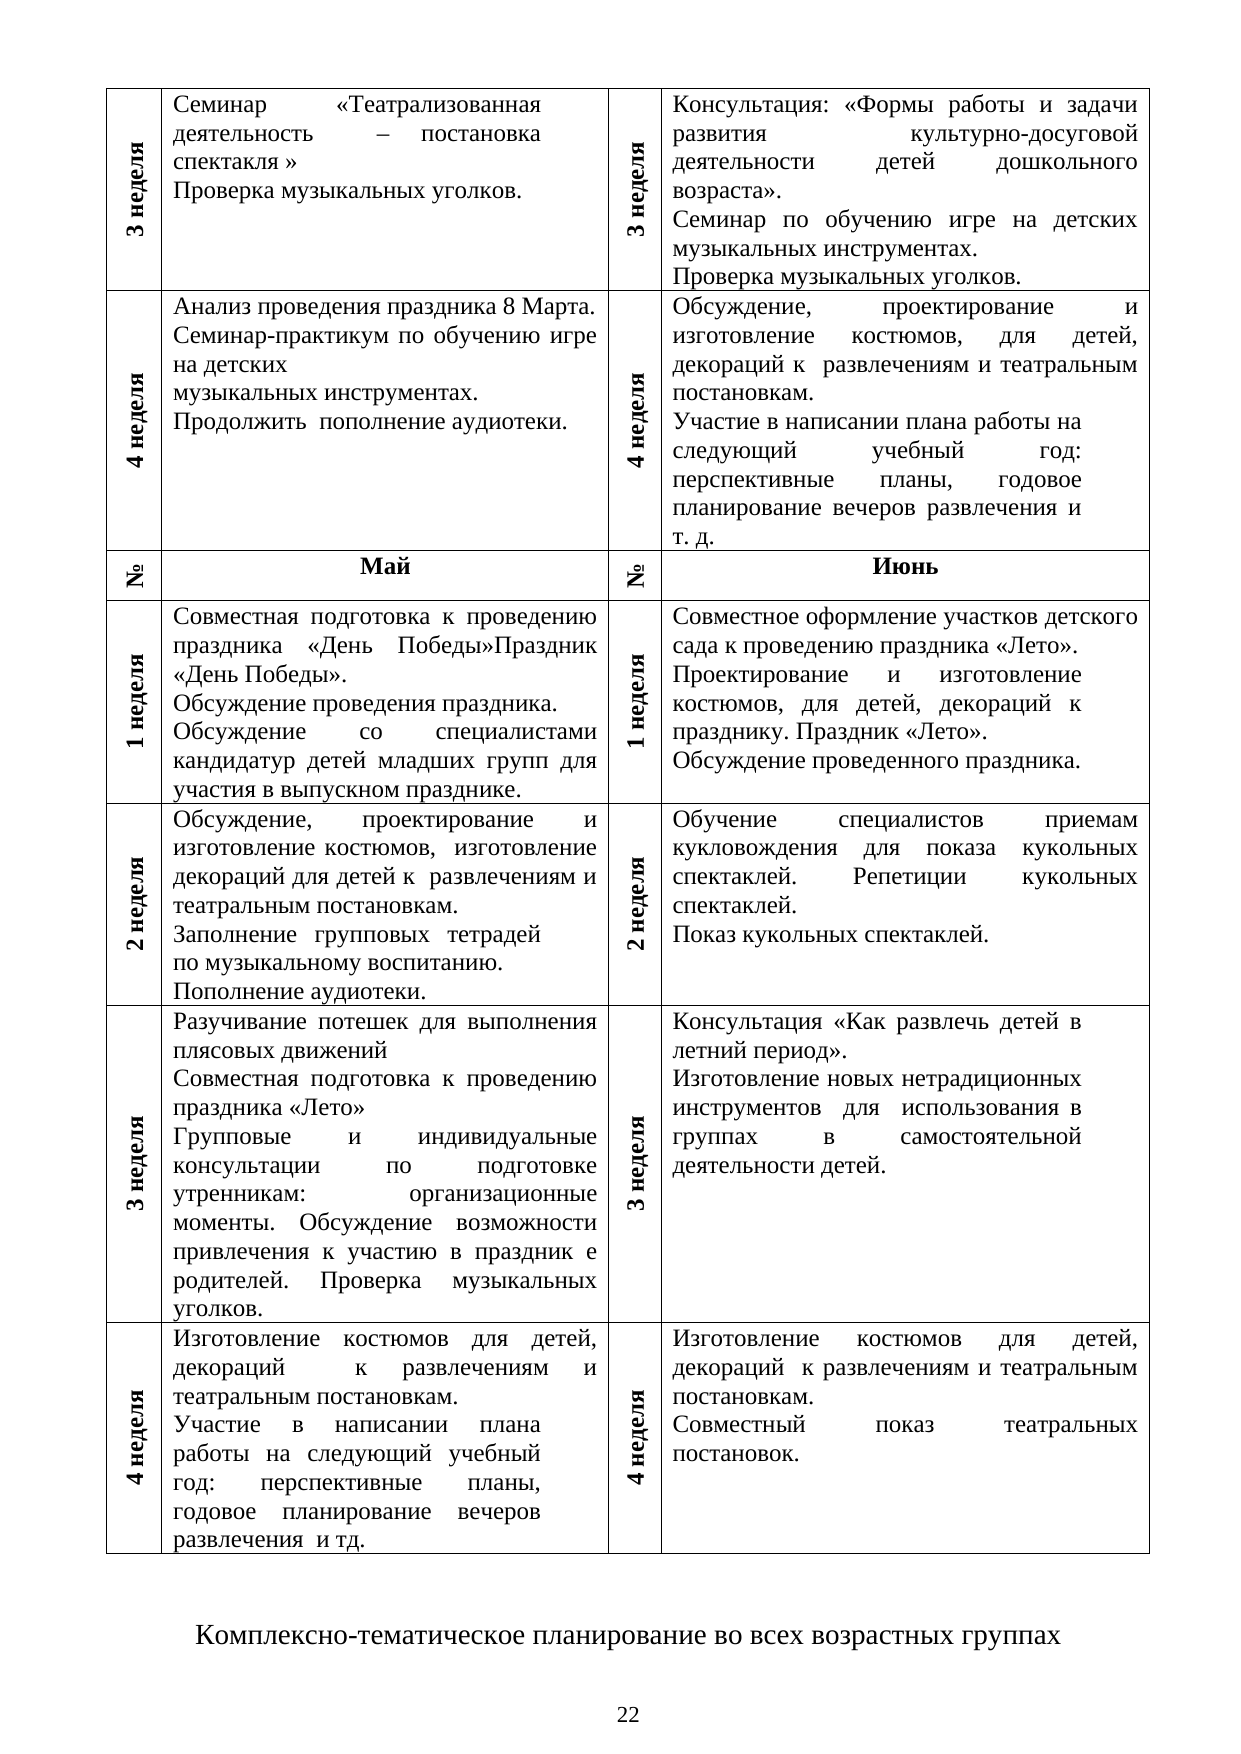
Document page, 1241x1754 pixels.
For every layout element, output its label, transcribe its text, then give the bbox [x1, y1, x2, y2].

table_cell 3 неделя [609, 89, 661, 290]
table_cell 4 неделя [609, 291, 661, 550]
table_cell Разучивание потешек для выполнения плясовых движений Совместная подготовка к проведению праздника «Лето» Групповые и индивидуальные консультации по подготовке утренникам: организационные моменты. Обсуждение возможности привлечения к участию в праздник е родителей. Проверка музыкальных уголков. [162, 1006, 608, 1322]
table_cell Консультация «Как развлечь детей в летний период». Изготовление новых нетрадиционных инструментов для использования в группах в самостоятельной деятельности детей. [662, 1006, 1149, 1322]
table_cell 1 неделя [107, 601, 161, 803]
table_cell Изготовление костюмов для детей, декораций к развлечениям и театральным постановкам. Совместный показ театральных постановок. [662, 1323, 1149, 1553]
table_cell 2 неделя [609, 804, 661, 1005]
table_cell 3 неделя [609, 1006, 661, 1322]
table_cell Обсуждение, проектирование и изготовление костюмов, изготовление декораций для детей к развлечениям и театральным постановкам. Заполнение групповых тетрадей по музыкальному воспитанию. Пополнение аудиотеки. [162, 804, 608, 1005]
table_cell 4 неделя [609, 1323, 661, 1553]
table_cell Июнь [662, 551, 1149, 600]
table_cell Анализ проведения праздника 8 Марта. Семинар-практикум по обучению игре на детских музыкальных инструментах. Продолжить пополнение аудиотеки. [162, 291, 608, 550]
table_cell Совместная подготовка к проведению праздника «День Победы»Праздник «День Победы». Обсуждение проведения праздника. Обсуждение со специалистами кандидатур детей младших групп для участия в выпускном празднике. [162, 601, 608, 803]
table_cell 3 неделя [107, 89, 161, 290]
table_cell 4 неделя [107, 291, 161, 550]
table_cell Обсуждение, проектирование и изготовление костюмов, для детей, декораций к развлечениям и театральным постановкам. Участие в написании плана работы на следующий учебный год: перспективные планы, годовое планирование вечеров развлечения и т. д. [662, 291, 1149, 550]
table_cell № [609, 551, 661, 600]
table_cell 2 неделя [107, 804, 161, 1005]
table_cell Консультация: «Формы работы и задачи развития культурно-досуговой деятельности детей дошкольного возраста». Семинар по обучению игре на детских музыкальных инструментах. Проверка музыкальных уголков. [662, 89, 1149, 290]
table_cell Совместное оформление участков детского сада к проведению праздника «Лето». Проектирование и изготовление костюмов, для детей, декораций к празднику. Праздник «Лето». Обсуждение проведенного праздника. [662, 601, 1149, 803]
table_cell Изготовление костюмов для детей, декораций к развлечениям и театральным постановкам. Участие в написании плана работы на следующий учебный год: перспективные планы, годовое планирование вечеров развлечения и тд. [162, 1323, 608, 1553]
table_cell Май [162, 551, 608, 600]
table_cell 1 неделя [609, 601, 661, 803]
table_cell Обучение специалистов приемам кукловождения для показа кукольных спектаклей. Репетиции кукольных спектаклей. Показ кукольных спектаклей. [662, 804, 1149, 1005]
table_cell Семинар «Театрализованная деятельность – постановка спектакля » Проверка музыкальных уголков. [162, 89, 608, 290]
table_cell № [107, 551, 161, 600]
table_cell 4 неделя [107, 1323, 161, 1553]
text Комплексно-тематическое планирование во всех возрастных группах [89, 1617, 1167, 1651]
table_cell 3 неделя [107, 1006, 161, 1322]
